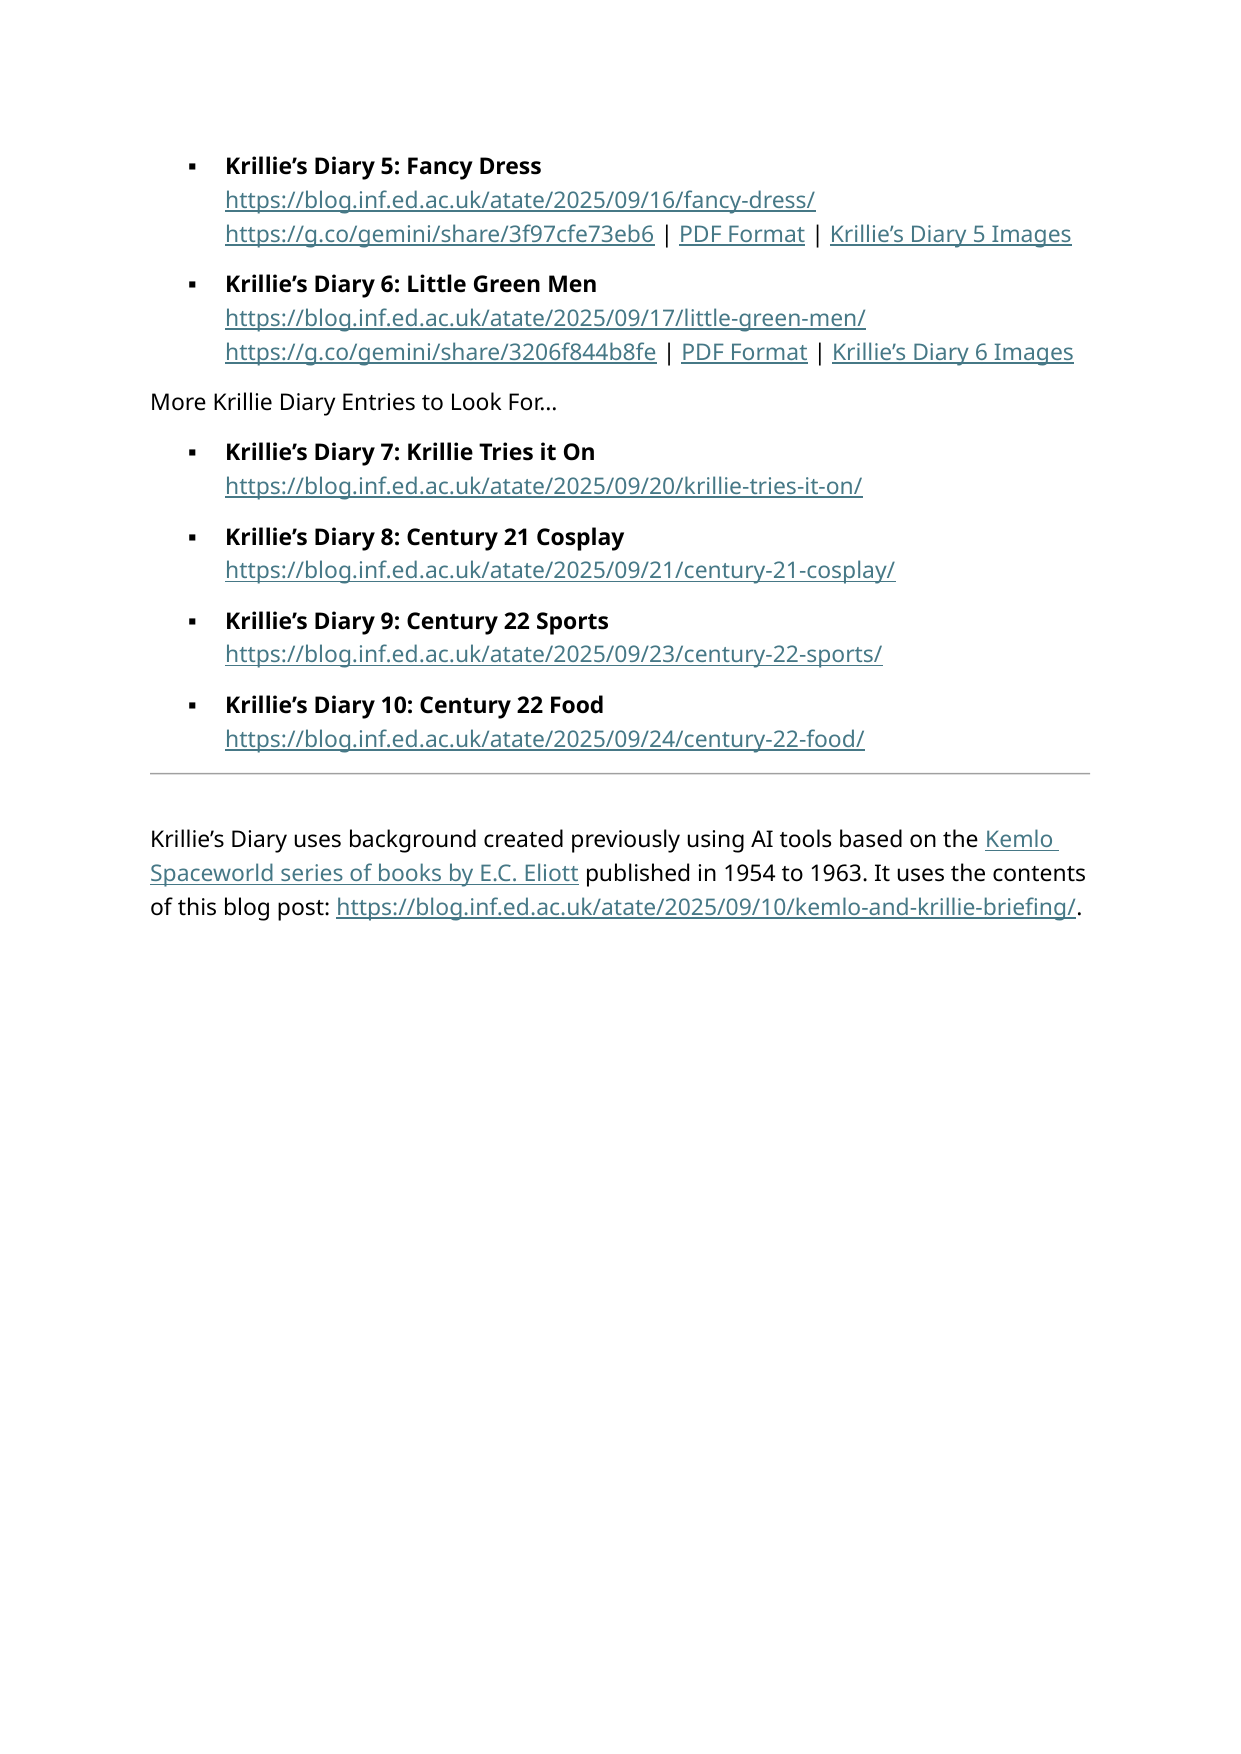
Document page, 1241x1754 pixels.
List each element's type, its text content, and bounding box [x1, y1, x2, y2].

list Krillie’s Diary 7: Krillie Tries it On https://blog.inf.ed.ac.uk/atate/2025/09/20/krillie-tries-it-on/ [187, 436, 1090, 501]
list Krillie’s Diary 6: Little Green Men https://blog.inf.ed.ac.uk/atate/2025/09/17/little-green-men/ https://g.co/gemini/share/3206f844b8fe | PDF Format | Krillie’s Diary 6 Images [187, 268, 1090, 367]
list Krillie’s Diary 5: Fancy Dress https://blog.inf.ed.ac.uk/atate/2025/09/16/fancy-dress/ https://g.co/gemini/share/3f97cfe73eb6 | PDF Format | Krillie’s Diary 5 Images [187, 150, 1090, 249]
list Krillie’s Diary 9: Century 22 Sports https://blog.inf.ed.ac.uk/atate/2025/09/23/century-22-sports/ [187, 604, 1090, 669]
list Krillie’s Diary 10: Century 22 Food https://blog.inf.ed.ac.uk/atate/2025/09/24/century-22-food/ [187, 689, 1090, 754]
text More Krillie Diary Entries to Look For… [150, 386, 1090, 417]
list Krillie’s Diary 8: Century 21 Cosplay https://blog.inf.ed.ac.uk/atate/2025/09/21/century-21-cosplay/ [187, 520, 1090, 585]
text Krillie’s Diary uses background created previously using AI tools based on the Kemlo Spaceworld series of books by E.C. Eliott published in 1954 to 1963. It uses the contents of this blog post: https://blog.inf.ed.ac.uk/atate/2025/09/10/kemlo-and-krillie-briefing/. [150, 823, 1090, 922]
